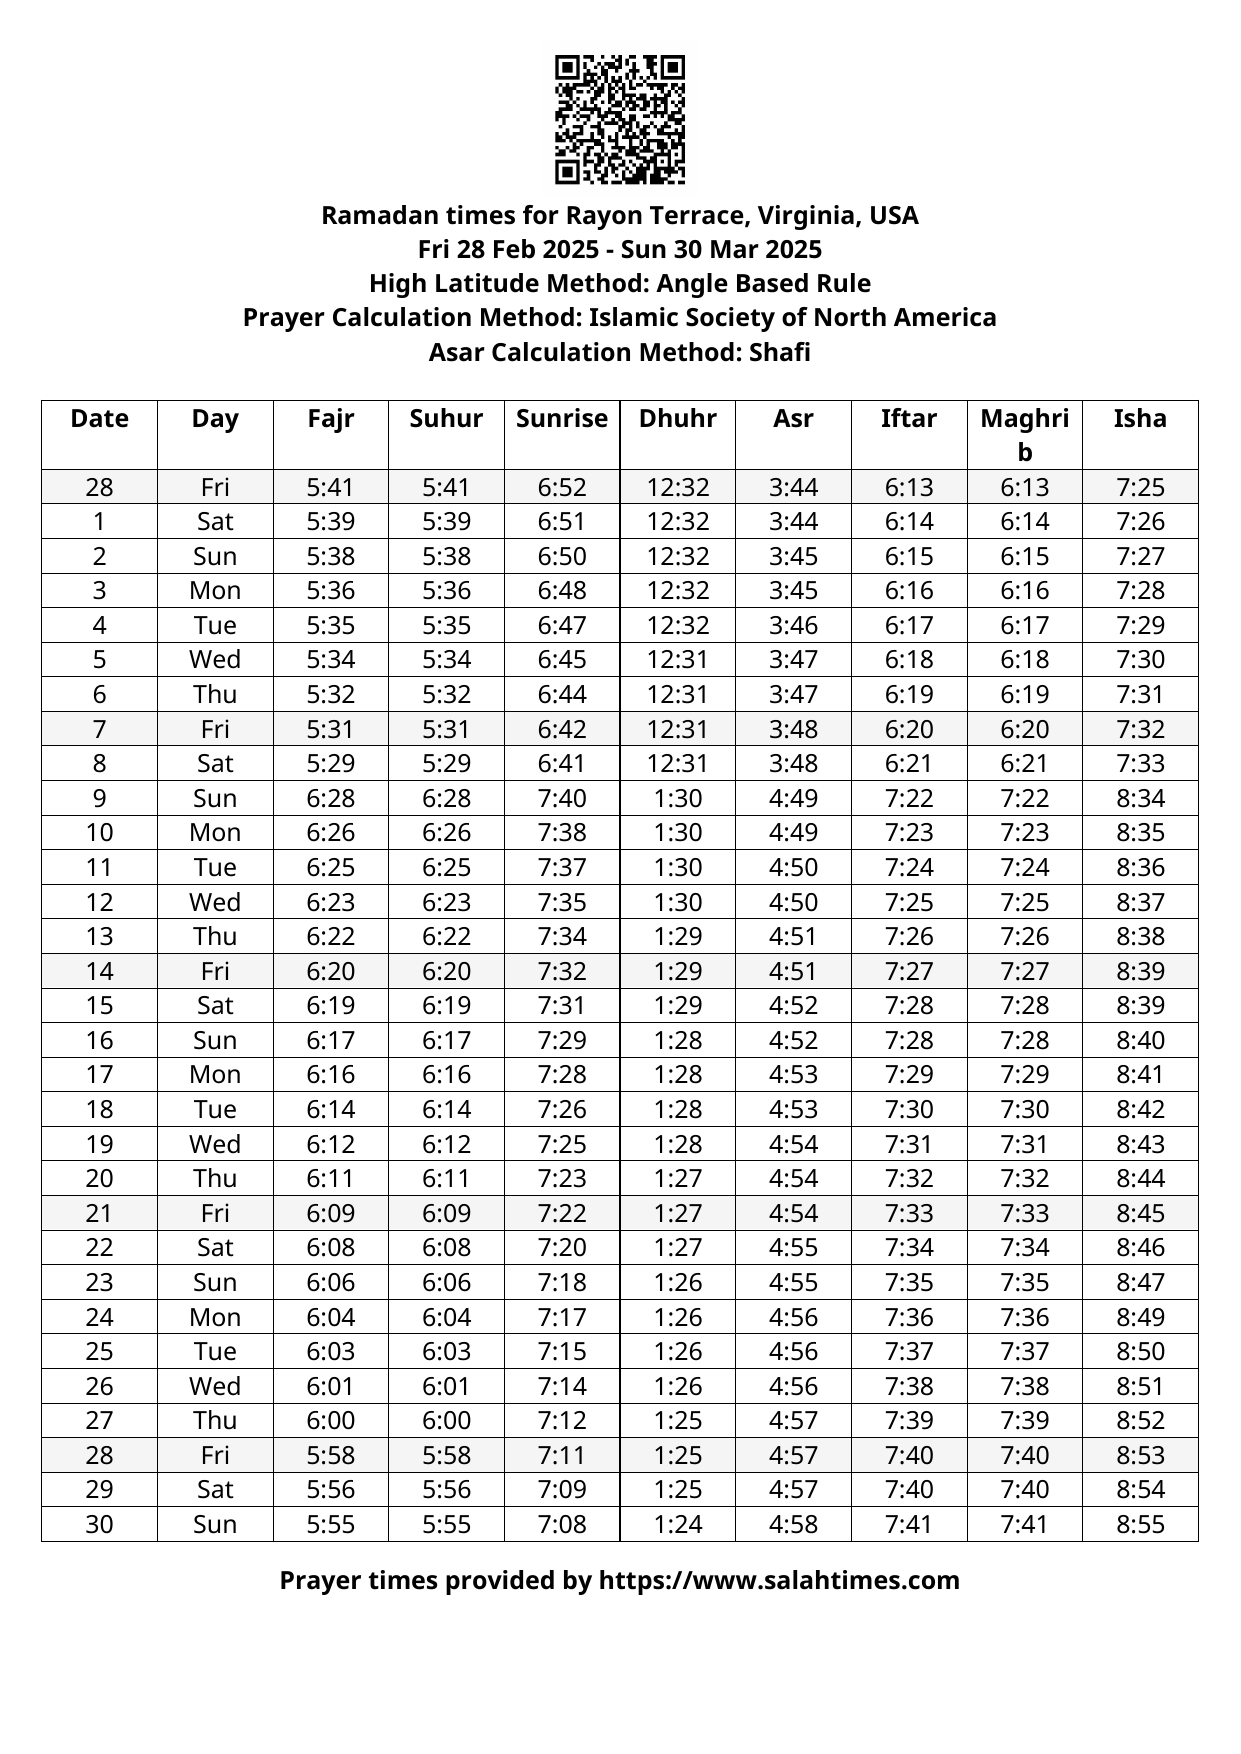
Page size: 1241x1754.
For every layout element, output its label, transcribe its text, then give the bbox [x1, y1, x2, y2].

table_cell 8:35 [1083, 816, 1198, 849]
table_cell 5:39 [274, 504, 388, 538]
table_cell 3:48 [736, 746, 851, 780]
table_header Asr [736, 401, 851, 469]
table_header Isha [1083, 401, 1198, 469]
table_cell Sat [158, 504, 273, 538]
table_cell 12:31 [621, 677, 735, 711]
table_cell Thu [158, 1161, 273, 1195]
table_cell 7:29 [968, 1058, 1082, 1091]
table_cell 7:34 [505, 919, 619, 953]
table_cell 4:51 [736, 954, 851, 987]
table_cell 18 [42, 1092, 157, 1126]
table_header Dhuhr [621, 401, 735, 469]
table_cell 5:39 [389, 504, 504, 538]
table_cell 5:29 [274, 746, 388, 780]
table_cell 7:36 [968, 1300, 1082, 1333]
table_cell 7:25 [852, 885, 967, 918]
table_cell 7:35 [505, 885, 619, 918]
table_cell 7:24 [852, 850, 967, 884]
table_cell 7:33 [852, 1196, 967, 1229]
table_cell 7:25 [505, 1127, 619, 1160]
table_cell 4:52 [736, 989, 851, 1022]
table_cell 1 [42, 504, 157, 538]
table_cell 8:51 [1083, 1369, 1198, 1402]
table_cell 12:31 [621, 712, 735, 745]
table_cell Wed [158, 643, 273, 676]
table_cell 7:28 [505, 1058, 619, 1091]
table_cell 1:26 [621, 1334, 735, 1368]
table_cell 5:41 [389, 470, 504, 503]
table_cell 5:55 [389, 1507, 504, 1541]
table_cell 5:56 [389, 1473, 504, 1506]
table_cell 4:49 [736, 781, 851, 814]
table_cell 6:17 [389, 1023, 504, 1057]
table_cell Thu [158, 1404, 273, 1437]
table_cell 3:44 [736, 470, 851, 503]
table_cell 7:31 [852, 1127, 967, 1160]
table_cell 5:35 [389, 608, 504, 642]
table_cell 1:27 [621, 1161, 735, 1195]
table_cell Wed [158, 1127, 273, 1160]
table_cell 6:11 [389, 1161, 504, 1195]
table_cell 16 [42, 1023, 157, 1057]
table_cell 7:35 [852, 1265, 967, 1299]
table_cell 6:13 [852, 470, 967, 503]
table_cell 6:06 [389, 1265, 504, 1299]
table_cell 7:39 [968, 1404, 1082, 1437]
table_cell 24 [42, 1300, 157, 1333]
table_cell 6:01 [274, 1369, 388, 1402]
table_cell 6:14 [968, 504, 1082, 538]
table_cell 6:20 [274, 954, 388, 987]
table_cell Sun [158, 1507, 273, 1541]
table_cell Fri [158, 712, 273, 745]
table_cell 5:38 [274, 539, 388, 572]
table_cell 20 [42, 1161, 157, 1195]
table_cell 7:28 [852, 1023, 967, 1057]
table_cell 8 [42, 746, 157, 780]
table_cell 8:42 [1083, 1092, 1198, 1126]
table_cell Fri [158, 1196, 273, 1229]
table_cell 1:29 [621, 989, 735, 1022]
table_cell 6:12 [274, 1127, 388, 1160]
table_cell 7:32 [505, 954, 619, 987]
table_cell 21 [42, 1196, 157, 1229]
table_cell 6:17 [968, 608, 1082, 642]
table_cell 4:55 [736, 1231, 851, 1264]
table_cell 3:46 [736, 608, 851, 642]
table_cell 4:57 [736, 1404, 851, 1437]
table_cell Thu [158, 919, 273, 953]
table_cell 7:23 [968, 816, 1082, 849]
table_cell 6:12 [389, 1127, 504, 1160]
table_header Day [158, 401, 273, 469]
table_cell 4:56 [736, 1300, 851, 1333]
table_cell 6:14 [852, 504, 967, 538]
table_cell 7:40 [852, 1438, 967, 1472]
table_cell 6:03 [389, 1334, 504, 1368]
table_cell 9 [42, 781, 157, 814]
table_cell 8:37 [1083, 885, 1198, 918]
table_cell 7:40 [852, 1473, 967, 1506]
table_cell 1:26 [621, 1369, 735, 1402]
table_cell 6:22 [274, 919, 388, 953]
table_cell 28 [42, 1438, 157, 1472]
table_cell 6:45 [505, 643, 619, 676]
text High Latitude Method: Angle Based Rule [42, 266, 1198, 300]
table_cell 13 [42, 919, 157, 953]
table_cell Sun [158, 781, 273, 814]
table_cell 12:32 [621, 504, 735, 538]
table_cell 1:26 [621, 1300, 735, 1333]
table_cell 7:27 [1083, 539, 1198, 572]
table_cell 6:25 [274, 850, 388, 884]
table_cell 7:18 [505, 1265, 619, 1299]
table_cell 8:53 [1083, 1438, 1198, 1472]
table_cell 8:54 [1083, 1473, 1198, 1506]
table_cell 2 [42, 539, 157, 572]
text Fri 28 Feb 2025 - Sun 30 Mar 2025 [42, 232, 1198, 266]
table_cell 5:32 [274, 677, 388, 711]
table_cell 6:14 [274, 1092, 388, 1126]
table_cell 7:09 [505, 1473, 619, 1506]
table_cell 8:38 [1083, 919, 1198, 953]
table_cell Sun [158, 1265, 273, 1299]
table_cell 26 [42, 1369, 157, 1402]
table_cell 1:30 [621, 850, 735, 884]
table_cell 28 [42, 470, 157, 503]
table_cell 15 [42, 989, 157, 1022]
table_cell 6:04 [389, 1300, 504, 1333]
table_cell 6:15 [968, 539, 1082, 572]
table_header Suhur [389, 401, 504, 469]
table_cell 7:31 [505, 989, 619, 1022]
table_cell 8:44 [1083, 1161, 1198, 1195]
table_cell 27 [42, 1404, 157, 1437]
table_cell 4:56 [736, 1369, 851, 1402]
table_cell 4 [42, 608, 157, 642]
table_cell 7:22 [852, 781, 967, 814]
table_cell 7:27 [852, 954, 967, 987]
table_cell 1:28 [621, 1092, 735, 1126]
picture [542, 41, 699, 198]
table_cell Mon [158, 1300, 273, 1333]
table_cell 7:28 [968, 1023, 1082, 1057]
table_cell 22 [42, 1231, 157, 1264]
table_cell 7:38 [968, 1369, 1082, 1402]
table_cell Fri [158, 954, 273, 987]
table_cell 4:57 [736, 1438, 851, 1472]
table_cell 7:11 [505, 1438, 619, 1472]
table_cell 8:46 [1083, 1231, 1198, 1264]
table_cell 5:41 [274, 470, 388, 503]
table_cell 6:28 [389, 781, 504, 814]
table_cell 8:43 [1083, 1127, 1198, 1160]
table_cell 6:15 [852, 539, 967, 572]
table_cell 17 [42, 1058, 157, 1091]
table_cell 14 [42, 954, 157, 987]
table_cell 6:22 [389, 919, 504, 953]
table_cell 7:40 [968, 1473, 1082, 1506]
table_cell 1:25 [621, 1438, 735, 1472]
table_cell 6:08 [389, 1231, 504, 1264]
table_cell 7:26 [505, 1092, 619, 1126]
table_cell 6:19 [968, 677, 1082, 711]
table_cell 5:31 [274, 712, 388, 745]
table_cell 7:32 [852, 1161, 967, 1195]
table_cell 4:58 [736, 1507, 851, 1541]
table_cell 7:31 [968, 1127, 1082, 1160]
table_cell 1:24 [621, 1507, 735, 1541]
table_cell Tue [158, 1334, 273, 1368]
table_cell 6 [42, 677, 157, 711]
table_cell 6:13 [968, 470, 1082, 503]
table_cell 6:48 [505, 574, 619, 607]
table_cell Fri [158, 470, 273, 503]
table_cell 6:52 [505, 470, 619, 503]
table_cell 4:52 [736, 1023, 851, 1057]
table_cell 3:47 [736, 677, 851, 711]
table_cell 7:30 [852, 1092, 967, 1126]
table_cell 3:45 [736, 574, 851, 607]
table_cell 3:47 [736, 643, 851, 676]
table_cell 6:25 [389, 850, 504, 884]
table_cell 1:29 [621, 919, 735, 953]
table_cell 4:50 [736, 850, 851, 884]
table_cell 5 [42, 643, 157, 676]
table_cell 5:36 [274, 574, 388, 607]
table_cell 7:34 [852, 1231, 967, 1264]
table_cell 11 [42, 850, 157, 884]
table_cell Thu [158, 677, 273, 711]
table_cell 3:44 [736, 504, 851, 538]
table_cell 5:58 [274, 1438, 388, 1472]
table_cell 6:23 [274, 885, 388, 918]
table_cell Tue [158, 608, 273, 642]
table_cell 4:54 [736, 1196, 851, 1229]
table_cell 7:30 [1083, 643, 1198, 676]
table_cell 25 [42, 1334, 157, 1368]
table_cell 1:28 [621, 1058, 735, 1091]
table_cell 6:19 [389, 989, 504, 1022]
table_cell 7:14 [505, 1369, 619, 1402]
table_cell 6:09 [389, 1196, 504, 1229]
table_cell 7:38 [505, 816, 619, 849]
table_cell 4:54 [736, 1127, 851, 1160]
table_cell Tue [158, 1092, 273, 1126]
table_cell 3:45 [736, 539, 851, 572]
table_header Sunrise [505, 401, 619, 469]
table_cell 5:32 [389, 677, 504, 711]
table_cell 6:00 [274, 1404, 388, 1437]
table_cell 7:23 [505, 1161, 619, 1195]
table_cell 6:19 [274, 989, 388, 1022]
table_cell 1:30 [621, 885, 735, 918]
table_cell 7:37 [968, 1334, 1082, 1368]
table_cell Mon [158, 574, 273, 607]
table_cell 29 [42, 1473, 157, 1506]
text Asar Calculation Method: Shafi [42, 334, 1198, 368]
table_cell 5:55 [274, 1507, 388, 1541]
table_cell 1:25 [621, 1473, 735, 1506]
table_cell 12:32 [621, 539, 735, 572]
table_cell 7:30 [968, 1092, 1082, 1126]
table_cell Sun [158, 1023, 273, 1057]
table_cell 1:29 [621, 954, 735, 987]
table_cell 7:34 [968, 1231, 1082, 1264]
table_cell 7:12 [505, 1404, 619, 1437]
table_cell 6:28 [274, 781, 388, 814]
table_cell 4:57 [736, 1473, 851, 1506]
table_cell Sat [158, 1473, 273, 1506]
table_cell 7:29 [1083, 608, 1198, 642]
table_cell 6:21 [852, 746, 967, 780]
table_cell 7:20 [505, 1231, 619, 1264]
table_cell 8:47 [1083, 1265, 1198, 1299]
table_cell 4:51 [736, 919, 851, 953]
table_cell Sun [158, 539, 273, 572]
table_cell 5:34 [389, 643, 504, 676]
text Prayer times provided by https://www.salahtimes.com [42, 1563, 1198, 1597]
table_cell Wed [158, 1369, 273, 1402]
table_cell 1:28 [621, 1023, 735, 1057]
table_cell 5:34 [274, 643, 388, 676]
table_cell 8:34 [1083, 781, 1198, 814]
table_cell 6:47 [505, 608, 619, 642]
table_cell Mon [158, 1058, 273, 1091]
table_cell 7:29 [505, 1023, 619, 1057]
table_cell 1:27 [621, 1231, 735, 1264]
table_cell 7:41 [852, 1507, 967, 1541]
table_cell 5:36 [389, 574, 504, 607]
table_cell 5:29 [389, 746, 504, 780]
table_header Iftar [852, 401, 967, 469]
table_cell 6:19 [852, 677, 967, 711]
table_cell 7:23 [852, 816, 967, 849]
table_cell 1:30 [621, 781, 735, 814]
table_cell 7:25 [1083, 470, 1198, 503]
table_cell 8:39 [1083, 989, 1198, 1022]
table_cell 12:31 [621, 643, 735, 676]
table_cell 7:33 [1083, 746, 1198, 780]
table_cell 30 [42, 1507, 157, 1541]
table_cell Mon [158, 816, 273, 849]
table_cell 4:55 [736, 1265, 851, 1299]
table_cell 6:23 [389, 885, 504, 918]
table_cell 8:36 [1083, 850, 1198, 884]
table_cell 7:38 [852, 1369, 967, 1402]
table_cell 6:06 [274, 1265, 388, 1299]
table_cell 7:27 [968, 954, 1082, 987]
table_cell 7:22 [968, 781, 1082, 814]
table_cell 19 [42, 1127, 157, 1160]
table_cell 6:50 [505, 539, 619, 572]
table_cell 7:37 [852, 1334, 967, 1368]
table_cell 4:50 [736, 885, 851, 918]
text Ramadan times for Rayon Terrace, Virginia, USA [42, 198, 1198, 232]
table_cell 5:58 [389, 1438, 504, 1472]
table_cell Wed [158, 885, 273, 918]
table_cell 7:35 [968, 1265, 1082, 1299]
table_cell 7:29 [852, 1058, 967, 1091]
table_cell 6:41 [505, 746, 619, 780]
table_cell 6:03 [274, 1334, 388, 1368]
table_cell 6:17 [852, 608, 967, 642]
table_header Date [42, 401, 157, 469]
table_cell 6:09 [274, 1196, 388, 1229]
table_cell 7:32 [1083, 712, 1198, 745]
table_cell 6:18 [968, 643, 1082, 676]
table_header Fajr [274, 401, 388, 469]
table_cell 8:52 [1083, 1404, 1198, 1437]
table_cell 7:26 [852, 919, 967, 953]
table_cell 8:50 [1083, 1334, 1198, 1368]
table_cell 10 [42, 816, 157, 849]
table_cell 6:11 [274, 1161, 388, 1195]
table_cell 4:49 [736, 816, 851, 849]
table_cell 5:31 [389, 712, 504, 745]
table_cell 4:56 [736, 1334, 851, 1368]
table_cell 6:14 [389, 1092, 504, 1126]
table_cell 3:48 [736, 712, 851, 745]
table_cell 3 [42, 574, 157, 607]
table_cell 6:17 [274, 1023, 388, 1057]
table_cell 7:25 [968, 885, 1082, 918]
table_cell 8:40 [1083, 1023, 1198, 1057]
table_cell 8:39 [1083, 954, 1198, 987]
table_cell 7:08 [505, 1507, 619, 1541]
table_cell 6:01 [389, 1369, 504, 1402]
table_cell 7:28 [1083, 574, 1198, 607]
table_cell 6:51 [505, 504, 619, 538]
table_cell 1:27 [621, 1196, 735, 1229]
table_cell 7:22 [505, 1196, 619, 1229]
table_cell 6:16 [389, 1058, 504, 1091]
table_cell 7:24 [968, 850, 1082, 884]
table_cell 6:08 [274, 1231, 388, 1264]
table_cell 1:30 [621, 816, 735, 849]
table_cell Sat [158, 989, 273, 1022]
table_cell 12:32 [621, 574, 735, 607]
table_cell 7:28 [968, 989, 1082, 1022]
table_cell 6:18 [852, 643, 967, 676]
table_cell 6:16 [968, 574, 1082, 607]
table_cell 8:49 [1083, 1300, 1198, 1333]
table_cell 12:32 [621, 470, 735, 503]
table_cell 6:20 [852, 712, 967, 745]
table_cell 7:33 [968, 1196, 1082, 1229]
table_cell 8:45 [1083, 1196, 1198, 1229]
table_cell Tue [158, 850, 273, 884]
table_cell 4:54 [736, 1161, 851, 1195]
table_cell 12:31 [621, 746, 735, 780]
table_cell 7:40 [968, 1438, 1082, 1472]
table_cell 6:04 [274, 1300, 388, 1333]
text Prayer Calculation Method: Islamic Society of North America [42, 300, 1198, 334]
table_cell 7:15 [505, 1334, 619, 1368]
table_cell 6:20 [968, 712, 1082, 745]
table_cell 1:26 [621, 1265, 735, 1299]
table_cell 6:16 [274, 1058, 388, 1091]
table_cell 7:39 [852, 1404, 967, 1437]
table_header Maghrib [968, 401, 1082, 469]
table_cell 12 [42, 885, 157, 918]
table_cell 7:40 [505, 781, 619, 814]
table_cell 7:28 [852, 989, 967, 1022]
table_cell Sat [158, 746, 273, 780]
table_cell 7:26 [968, 919, 1082, 953]
table_cell Fri [158, 1438, 273, 1472]
table_cell 7:36 [852, 1300, 967, 1333]
table_cell 6:00 [389, 1404, 504, 1437]
table_cell 6:26 [389, 816, 504, 849]
table_cell 7:26 [1083, 504, 1198, 538]
table_cell 6:20 [389, 954, 504, 987]
table_cell 6:16 [852, 574, 967, 607]
table_cell 4:53 [736, 1092, 851, 1126]
table_cell 5:56 [274, 1473, 388, 1506]
table_cell 1:25 [621, 1404, 735, 1437]
table_cell 7:32 [968, 1161, 1082, 1195]
table_cell Sat [158, 1231, 273, 1264]
table_cell 6:44 [505, 677, 619, 711]
table_cell 12:32 [621, 608, 735, 642]
table_cell 5:38 [389, 539, 504, 572]
table_cell 7:31 [1083, 677, 1198, 711]
table_cell 8:41 [1083, 1058, 1198, 1091]
table_cell 6:21 [968, 746, 1082, 780]
table_cell 8:55 [1083, 1507, 1198, 1541]
table_cell 6:42 [505, 712, 619, 745]
table_cell 1:28 [621, 1127, 735, 1160]
table_cell 7:37 [505, 850, 619, 884]
table_cell 4:53 [736, 1058, 851, 1091]
table_cell 23 [42, 1265, 157, 1299]
table_cell 5:35 [274, 608, 388, 642]
table_cell 7:17 [505, 1300, 619, 1333]
table_cell 7:41 [968, 1507, 1082, 1541]
table_cell 6:26 [274, 816, 388, 849]
table_cell 7 [42, 712, 157, 745]
